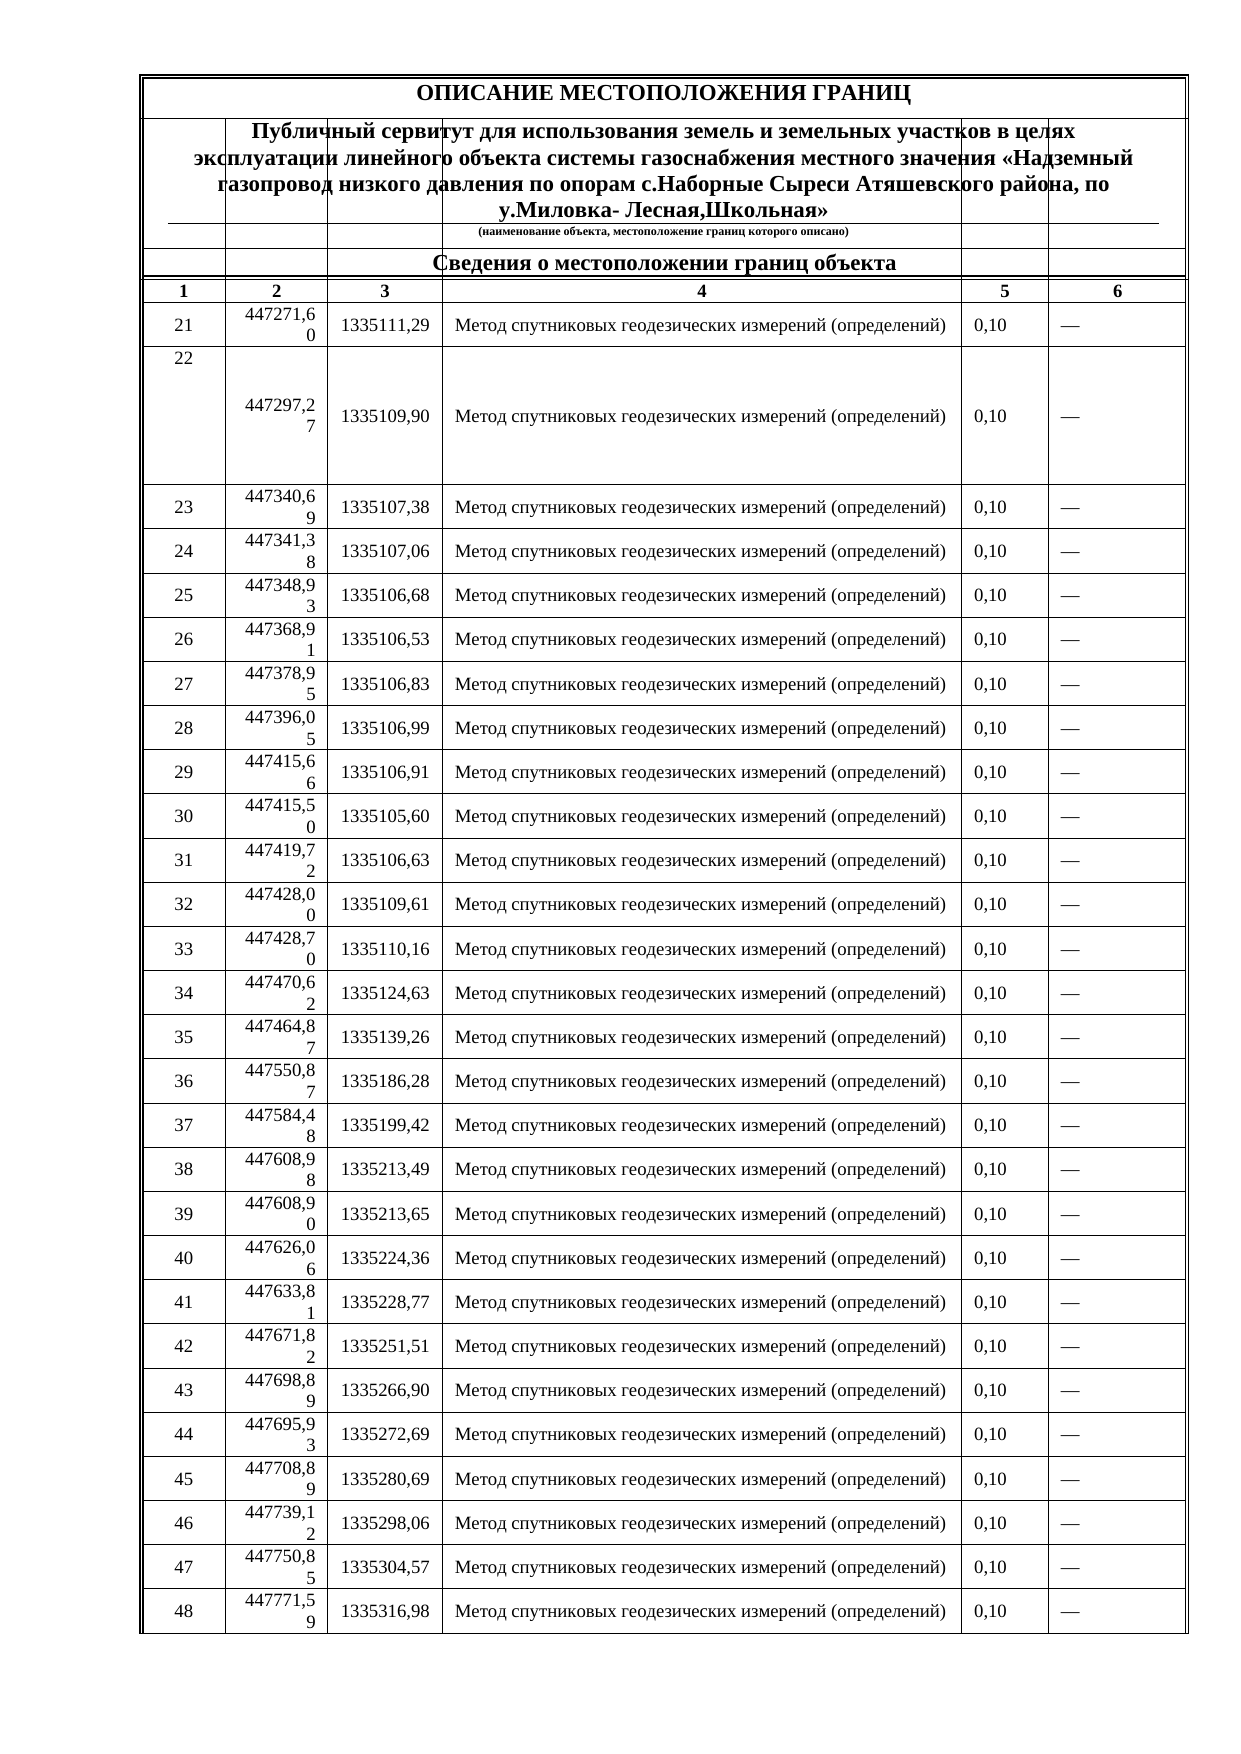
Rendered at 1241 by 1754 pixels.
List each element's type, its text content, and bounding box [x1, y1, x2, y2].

table_cell — [1049, 1104, 1185, 1147]
table_header 4 [443, 119, 961, 223]
table_cell 30 [144, 794, 225, 837]
table_cell 41 [144, 1280, 225, 1323]
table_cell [443, 1589, 961, 1632]
table_cell 447348,93 [226, 574, 327, 617]
table_cell 1335106,68 [328, 574, 442, 617]
table_cell Метод спутниковых геодезических измерений (определений) [443, 485, 961, 528]
table_cell 42 [144, 1324, 225, 1367]
table_cell 45 [144, 1457, 225, 1500]
table_cell 0,10 [962, 1324, 1048, 1367]
table_cell — [1049, 883, 1185, 926]
table_header 5 [962, 249, 1048, 275]
table_cell 22 [144, 347, 225, 484]
table_cell 0,10 [962, 971, 1048, 1014]
table_cell 447626,06 [226, 1236, 327, 1279]
table_cell 0,10 [962, 1589, 1048, 1632]
table_header 2 [226, 119, 327, 223]
table_cell Метод спутниковых геодезических измерений (определений) [443, 971, 961, 1014]
table_cell 0,10 [962, 303, 1048, 346]
table_cell 0,10 [962, 794, 1048, 837]
table_cell 0,10 [962, 618, 1048, 661]
table_cell 447608,90 [226, 1192, 327, 1235]
table_header 1 [144, 280, 225, 302]
table_cell — [1049, 1280, 1185, 1323]
table_cell 1335106,91 [328, 750, 442, 793]
table_cell 0,10 [962, 1280, 1048, 1323]
table_cell 0,10 [962, 347, 1048, 484]
table_header 3 [328, 280, 442, 302]
table_header 3 [328, 224, 442, 248]
table_cell 1335224,36 [328, 1236, 442, 1279]
table_cell 44 [144, 1413, 225, 1456]
table_cell 0,10 [962, 1413, 1048, 1456]
table_cell Метод спутниковых геодезических измерений (определений) [443, 662, 961, 705]
table_cell — [1049, 1369, 1185, 1412]
table_cell 1335139,26 [328, 1015, 442, 1058]
table_cell — [1049, 347, 1185, 484]
table_header 4 [443, 224, 961, 248]
table_cell Метод спутниковых геодезических измерений (определений) [443, 574, 961, 617]
table_cell 1335228,77 [328, 1280, 442, 1323]
table_cell 447464,87 [226, 1015, 327, 1058]
table_header 6 [1049, 280, 1185, 302]
table_cell 447271,60 [226, 303, 327, 346]
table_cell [443, 347, 961, 484]
table_cell 0,10 [962, 706, 1048, 749]
table_cell 0,10 [962, 529, 1048, 572]
table_cell 447671,82 [226, 1324, 327, 1367]
table_cell 25 [144, 574, 225, 617]
table_header 2 [226, 224, 327, 248]
table_cell 447771,59 [226, 1589, 327, 1632]
table_cell 0,10 [962, 1545, 1048, 1588]
table_cell 35 [144, 1015, 225, 1058]
table_cell Метод спутниковых геодезических измерений (определений) [443, 927, 961, 970]
table_cell 0,10 [962, 750, 1048, 793]
table_cell 0,10 [962, 662, 1048, 705]
table_cell 447340,69 [226, 485, 327, 528]
table_cell 0,10 [962, 839, 1048, 882]
table_cell 447550,87 [226, 1059, 327, 1102]
table_cell 47 [144, 1545, 225, 1588]
table_cell 447297,27 [226, 347, 327, 484]
table_cell 38 [144, 1148, 225, 1191]
table_header 2 [226, 249, 327, 275]
table_cell Метод спутниковых геодезических измерений (определений) [443, 1015, 961, 1058]
table_cell — [1049, 927, 1185, 970]
table_cell 1335280,69 [328, 1457, 442, 1500]
table_cell 0,10 [962, 1059, 1048, 1102]
table_cell 1335272,69 [328, 1413, 442, 1456]
table_cell — [1049, 1413, 1185, 1456]
table_cell Метод спутниковых геодезических измерений (определений) [443, 1148, 961, 1191]
table_cell 31 [144, 839, 225, 882]
table_cell Метод спутниковых геодезических измерений (определений) [443, 839, 961, 882]
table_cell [443, 1545, 961, 1588]
table_cell — [1049, 303, 1185, 346]
table_cell 0,10 [962, 1104, 1048, 1147]
table_cell 1335106,83 [328, 662, 442, 705]
table_cell Метод спутниковых геодезических измерений (определений) [443, 750, 961, 793]
table_cell — [1049, 529, 1185, 572]
table_cell 447584,48 [226, 1104, 327, 1147]
table_cell — [1049, 618, 1185, 661]
table_cell Метод спутниковых геодезических измерений (определений) [443, 1280, 961, 1323]
table_cell Метод спутниковых геодезических измерений (определений) [443, 1324, 961, 1367]
table_cell — [1049, 574, 1185, 617]
table_cell 33 [144, 927, 225, 970]
table_cell 43 [144, 1369, 225, 1412]
table_cell 46 [144, 1501, 225, 1544]
table_header 5 [962, 224, 1048, 248]
table_header 5 [962, 119, 1048, 223]
table_cell 447428,00 [226, 883, 327, 926]
table_cell 1335110,16 [328, 927, 442, 970]
table_header 3 [328, 119, 442, 223]
table_cell 34 [144, 971, 225, 1014]
table_header 2 [226, 280, 327, 302]
table_cell 0,10 [962, 574, 1048, 617]
table_cell 36 [144, 1059, 225, 1102]
table_cell — [1049, 1589, 1185, 1632]
table_cell Метод спутниковых геодезических измерений (определений) [443, 618, 961, 661]
table_cell 447415,66 [226, 750, 327, 793]
table_cell 447698,89 [226, 1369, 327, 1412]
table_cell — [1049, 1545, 1185, 1588]
table_cell — [1049, 1148, 1185, 1191]
table_cell 1335107,06 [328, 529, 442, 572]
table_cell 1335106,53 [328, 618, 442, 661]
table_cell 0,10 [962, 1192, 1048, 1235]
table_cell 447470,62 [226, 971, 327, 1014]
table_cell Метод спутниковых геодезических измерений (определений) [443, 883, 961, 926]
table_cell 24 [144, 529, 225, 572]
table_cell — [1049, 662, 1185, 705]
table_cell Метод спутниковых геодезических измерений (определений) [443, 1192, 961, 1235]
table_cell Метод спутниковых геодезических измерений (определений) [443, 1369, 961, 1412]
table_cell 28 [144, 706, 225, 749]
table_cell Метод спутниковых геодезических измерений (определений) [443, 706, 961, 749]
table_cell 1335109,90 [328, 347, 442, 484]
table_cell 1335213,65 [328, 1192, 442, 1235]
table_cell 1335106,63 [328, 839, 442, 882]
table_cell — [1049, 794, 1185, 837]
table_header 4 [443, 280, 961, 302]
table_cell 447428,70 [226, 927, 327, 970]
table_cell 0,10 [962, 883, 1048, 926]
table_cell — [1049, 750, 1185, 793]
table_cell 1335111,29 [328, 303, 442, 346]
table_header 1 [144, 119, 225, 248]
table_cell 447415,50 [226, 794, 327, 837]
table_cell — [1049, 1192, 1185, 1235]
table_cell 39 [144, 1192, 225, 1235]
table_cell 447608,98 [226, 1148, 327, 1191]
table_header 6 [1049, 249, 1185, 275]
table_cell — [1049, 839, 1185, 882]
table_cell 29 [144, 750, 225, 793]
table_cell 447396,05 [226, 706, 327, 749]
table_cell 447378,95 [226, 662, 327, 705]
table_cell 0,10 [962, 1015, 1048, 1058]
table_cell — [1049, 1059, 1185, 1102]
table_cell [443, 303, 961, 346]
table_cell — [1049, 706, 1185, 749]
table_cell — [1049, 1015, 1185, 1058]
table_cell 1335107,38 [328, 485, 442, 528]
table_cell Метод спутниковых геодезических измерений (определений) [443, 1059, 961, 1102]
table_cell 447739,12 [226, 1501, 327, 1544]
table_cell 447633,81 [226, 1280, 327, 1323]
table_cell — [1049, 1501, 1185, 1544]
table_cell Метод спутниковых геодезических измерений (определений) [443, 1236, 961, 1279]
table_cell 0,10 [962, 1369, 1048, 1412]
table_cell 27 [144, 662, 225, 705]
table_cell — [1049, 1457, 1185, 1500]
table_header 3 [328, 249, 442, 275]
table_cell 1335316,98 [328, 1589, 442, 1632]
table_cell 48 [144, 1589, 225, 1632]
table_cell 26 [144, 618, 225, 661]
table_cell 40 [144, 1236, 225, 1279]
table_cell 0,10 [962, 1501, 1048, 1544]
table_cell Метод спутниковых геодезических измерений (определений) [443, 1501, 961, 1544]
table_cell 1335298,06 [328, 1501, 442, 1544]
table_header 1 [144, 249, 225, 275]
table_header 4 [443, 249, 961, 275]
table_cell 1335124,63 [328, 971, 442, 1014]
table_cell 447341,38 [226, 529, 327, 572]
table_cell 21 [144, 303, 225, 346]
table_cell 1335105,60 [328, 794, 442, 837]
table_cell Метод спутниковых геодезических измерений (определений) [443, 1413, 961, 1456]
table_cell 447368,91 [226, 618, 327, 661]
table_cell Метод спутниковых геодезических измерений (определений) [443, 529, 961, 572]
table_cell 1335109,61 [328, 883, 442, 926]
table_cell Метод спутниковых геодезических измерений (определений) [443, 1457, 961, 1500]
table_cell 447419,72 [226, 839, 327, 882]
table_cell Метод спутниковых геодезических измерений (определений) [443, 1104, 961, 1147]
table_cell 1335251,51 [328, 1324, 442, 1367]
table_cell 1335304,57 [328, 1545, 442, 1588]
table_cell 0,10 [962, 1148, 1048, 1191]
table_cell 0,10 [962, 1236, 1048, 1279]
table_cell 1335266,90 [328, 1369, 442, 1412]
table_cell 447695,93 [226, 1413, 327, 1456]
table_header 5 [962, 280, 1048, 302]
table_cell 447708,89 [226, 1457, 327, 1500]
table_cell — [1049, 485, 1185, 528]
table_cell 37 [144, 1104, 225, 1147]
table_cell 1335199,42 [328, 1104, 442, 1147]
table_cell 447750,85 [226, 1545, 327, 1588]
table_cell 23 [144, 485, 225, 528]
table_cell 1335213,49 [328, 1148, 442, 1191]
table_cell 0,10 [962, 485, 1048, 528]
table_cell 1335106,99 [328, 706, 442, 749]
table_header 6 [1049, 119, 1185, 248]
table_cell Метод спутниковых геодезических измерений (определений) [443, 794, 961, 837]
table_cell — [1049, 1236, 1185, 1279]
table_cell 0,10 [962, 1457, 1048, 1500]
table_cell 1335186,28 [328, 1059, 442, 1102]
table_cell — [1049, 1324, 1185, 1367]
table_cell 32 [144, 883, 225, 926]
table_cell 0,10 [962, 927, 1048, 970]
table_cell — [1049, 971, 1185, 1014]
